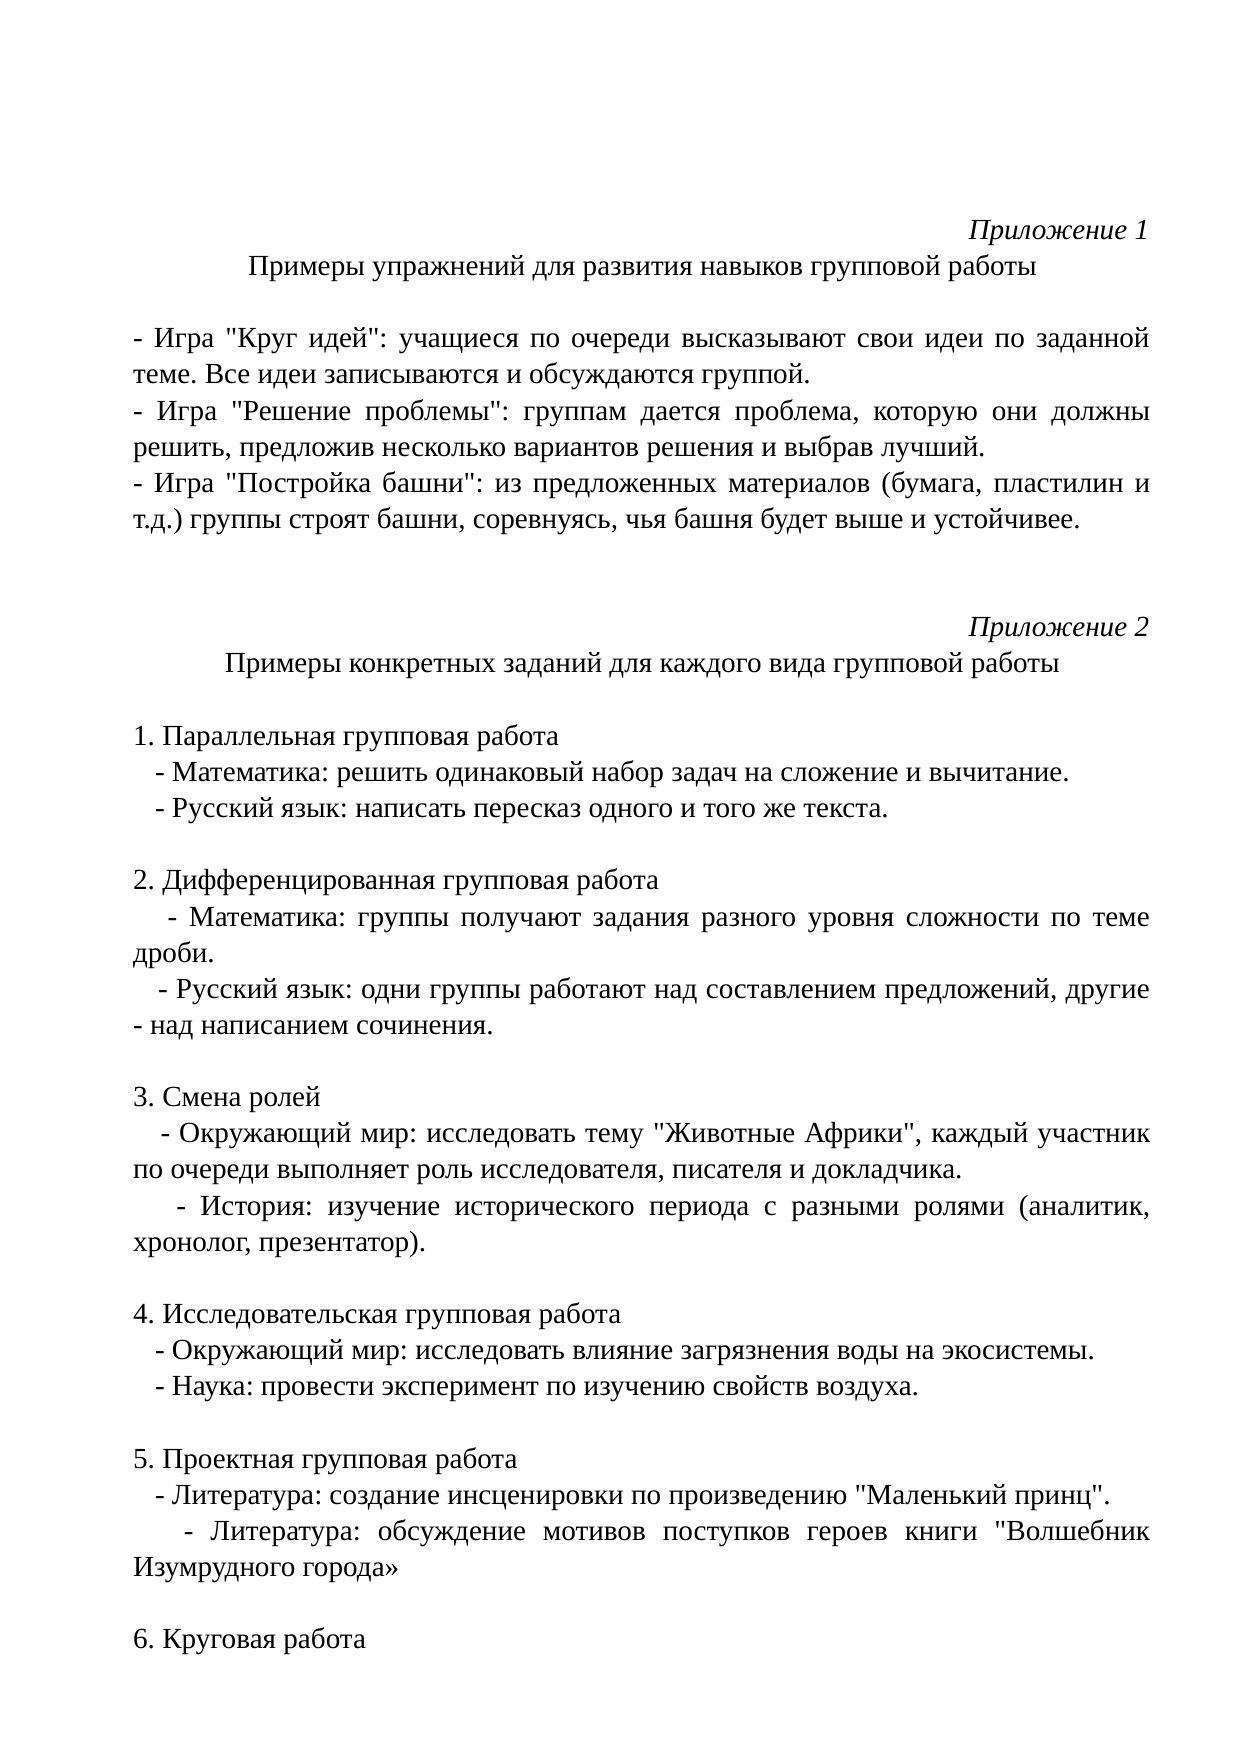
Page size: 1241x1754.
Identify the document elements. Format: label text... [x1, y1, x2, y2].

text - Литература: создание инсценировки по произведению "Маленький принц". [133, 1477, 1152, 1511]
text - Окружающий мир: исследовать влияние загрязнения воды на экосистемы. [133, 1332, 1152, 1366]
text - Игра "Круг идей": учащиеся по очереди высказывают свои идеи по заданной теме. Все идеи записываются и обсуждаются группой. [133, 320, 1152, 390]
text - Игра "Решение проблемы": группам дается проблема, которую они должны решить, предложив несколько вариантов решения и выбрав лучший. [133, 393, 1152, 462]
text - Русский язык: написать пересказ одного и того же текста. [133, 790, 1152, 824]
text 2. Дифференцированная групповая работа [133, 862, 1152, 896]
text 6. Круговая работа [133, 1622, 1152, 1655]
text - Русский язык: одни группы работают над составлением предложений, другие - над написанием сочинения. [133, 971, 1152, 1041]
text - Игра "Постройка башни": из предложенных материалов (бумага, пластилин и т.д.) группы строят башни, соревнуясь, чья башня будет выше и устойчивее. [133, 465, 1152, 534]
text - Окружающий мир: исследовать тему "Животные Африки", каждый участник по очереди выполняет роль исследователя, писателя и докладчика. [133, 1116, 1152, 1185]
text 4. Исследовательская групповая работа [133, 1296, 1152, 1330]
text Примеры конкретных заданий для каждого вида групповой работы [133, 646, 1152, 679]
text Приложение 1 [133, 212, 1152, 245]
text - Литература: обсуждение мотивов поступков героев книги "Волшебник Изумрудного города» [133, 1513, 1152, 1583]
text 3. Смена ролей [133, 1079, 1152, 1113]
text - История: изучение исторического периода с разными ролями (аналитик, хронолог, презентатор). [133, 1188, 1152, 1257]
text Приложение 2 [133, 609, 1152, 643]
text 5. Проектная групповая работа [133, 1441, 1152, 1474]
text Примеры упражнений для развития навыков групповой работы [133, 248, 1152, 282]
text - Математика: решить одинаковый набор задач на сложение и вычитание. [133, 754, 1152, 788]
text - Математика: группы получают задания разного уровня сложности по теме дроби. [133, 899, 1152, 968]
text - Наука: провести эксперимент по изучению свойств воздуха. [133, 1368, 1152, 1402]
text 1. Параллельная групповая работа [133, 718, 1152, 751]
